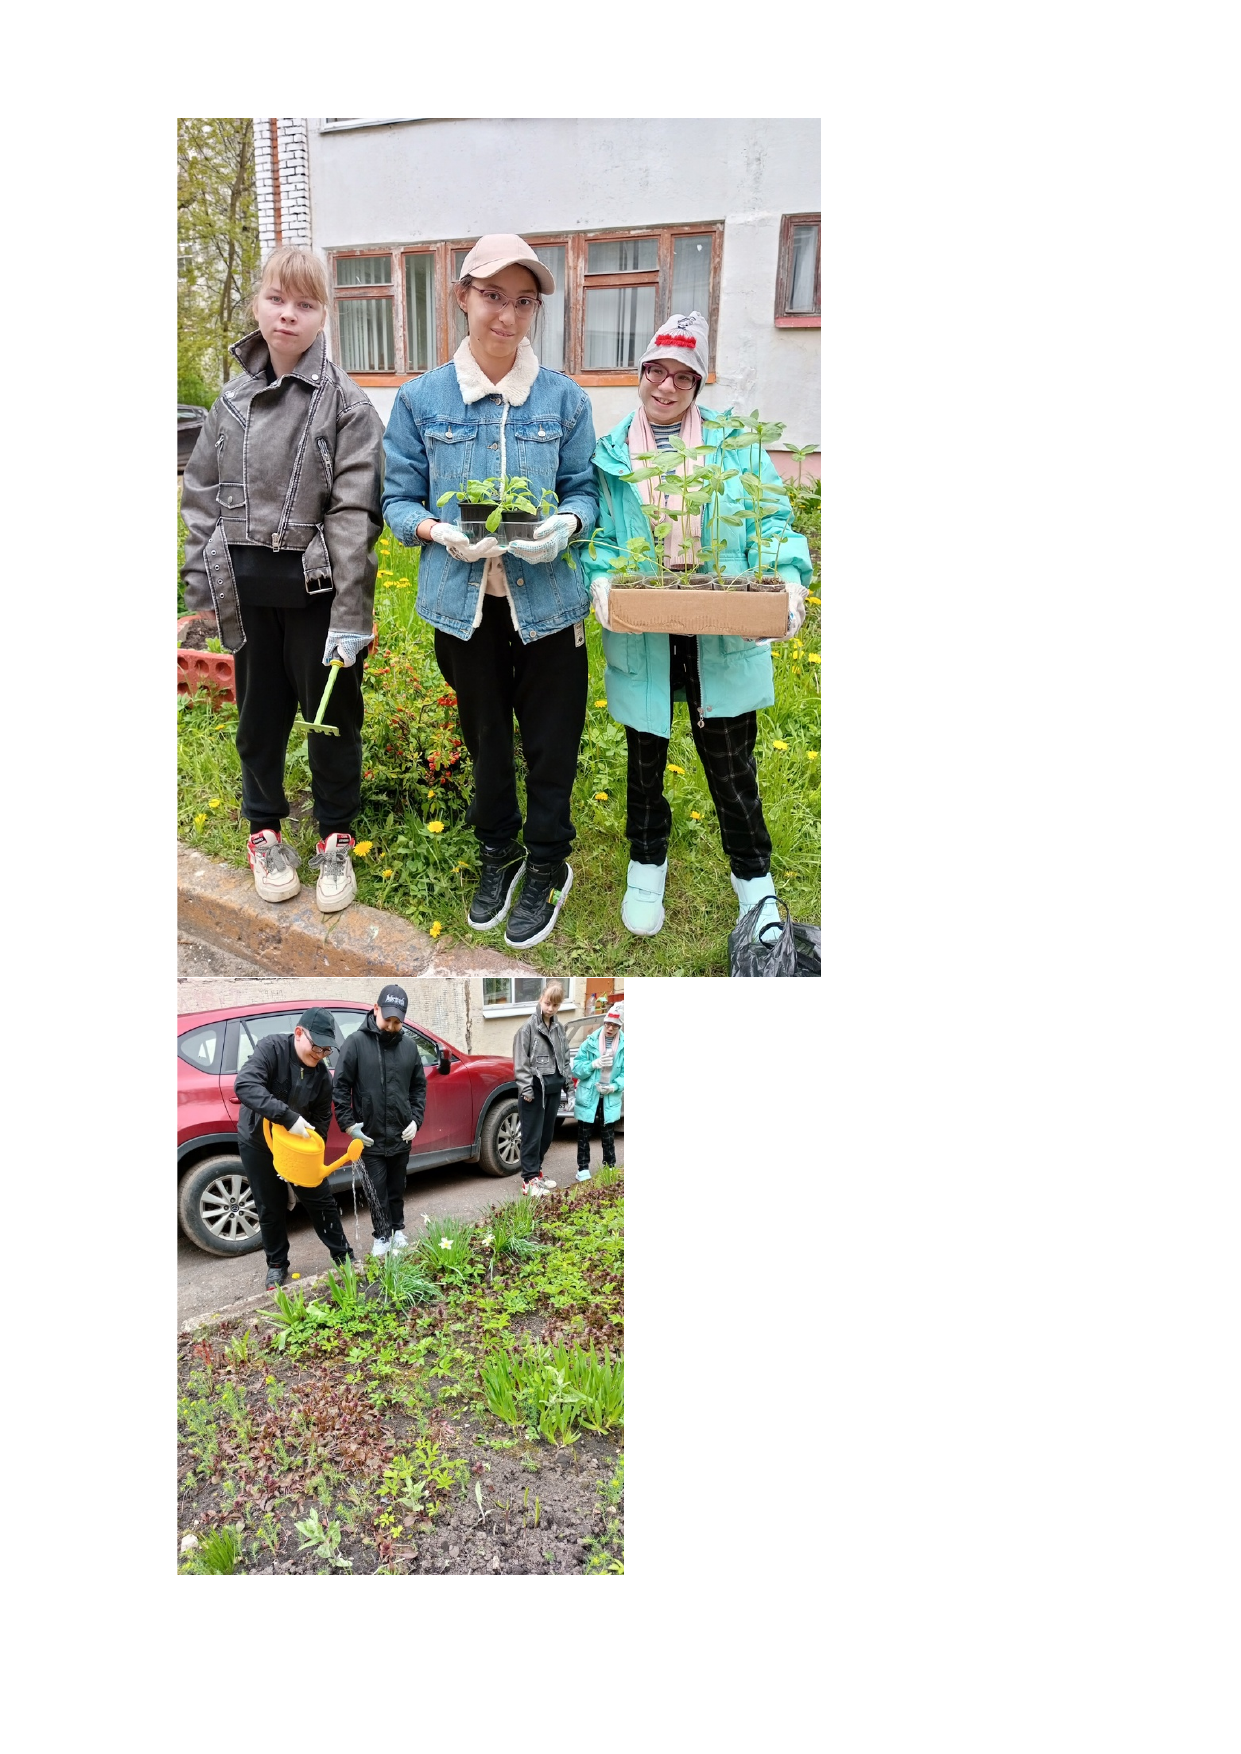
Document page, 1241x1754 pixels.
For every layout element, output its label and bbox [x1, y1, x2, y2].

picture [177, 978, 624, 1575]
picture [177, 118, 821, 977]
